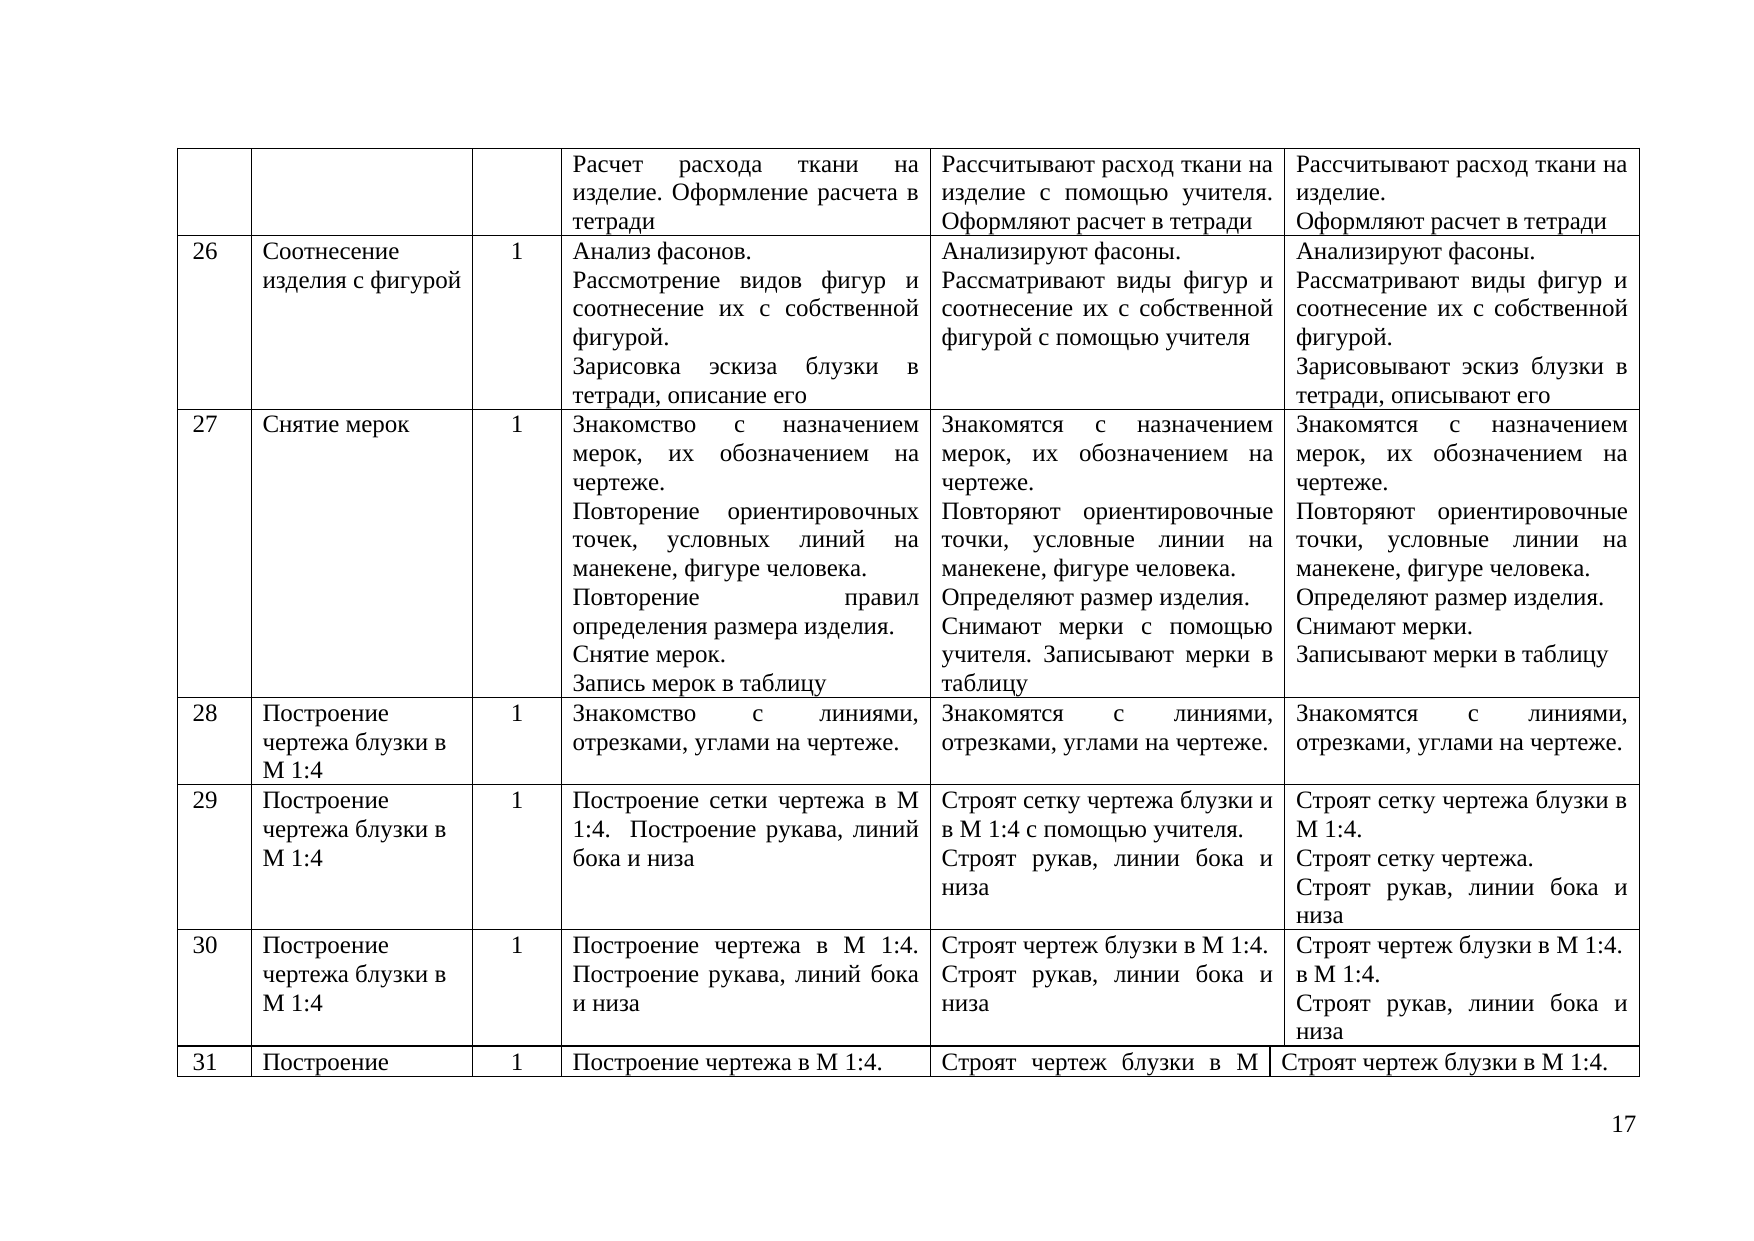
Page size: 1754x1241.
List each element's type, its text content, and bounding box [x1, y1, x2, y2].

table_cell Соотнесение изделия с фигурой [252, 236, 472, 408]
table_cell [931, 149, 1284, 235]
table_cell Снятие мерок [252, 410, 472, 697]
table_cell Построение чертежа блузки в М 1:4 [252, 698, 472, 784]
table_header 1 [473, 1047, 561, 1076]
table_cell 27 [178, 410, 251, 697]
table_cell Знакомятся с линиями, отрезками, углами на чертеже. [931, 698, 1284, 784]
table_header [1271, 1047, 1639, 1076]
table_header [252, 1047, 472, 1076]
table_cell Знакомятся с назначением мерок, их обозначением на чертеже. Повторяют ориентировочные точки, условные линии на манекене, фигуре человека. Определяют размер изделия. Снимают мерки. Записывают мерки в таблицу [1285, 410, 1639, 697]
table_cell 28 [178, 698, 251, 784]
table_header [562, 1047, 930, 1076]
table_cell Знакомятся с линиями, отрезками, углами на чертеже. [1285, 698, 1639, 784]
table_cell Знакомство с линиями, отрезками, углами на чертеже. [562, 698, 930, 784]
table_cell Построение чертежа в М 1:4. Построение рукава, линий бока и низа [562, 930, 930, 1045]
table_cell Построение сетки чертежа в М 1:4. Построение рукава, линий бока и низа [562, 785, 930, 929]
table_cell Знакомство с назначением мерок, их обозначением на чертеже. Повторение ориентировочных точек, условных линий на манекене, фигуре человека. Повторение правил определения размера изделия. Снятие мерок. Запись мерок в таблицу [562, 410, 930, 697]
table_cell 1 [473, 785, 561, 929]
table_cell Строят сетку чертежа блузки в М 1:4. Строят сетку чертежа. Строят рукав, линии бока и низа [1285, 785, 1639, 929]
table_cell 30 [178, 930, 251, 1045]
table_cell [252, 149, 472, 235]
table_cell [1285, 149, 1639, 235]
table_cell Анализируют фасоны. Рассматривают виды фигур и соотнесение их с собственной фигурой. Зарисовывают эскиз блузки в тетради, описывают его [1285, 236, 1639, 408]
table_cell Анализируют фасоны. Рассматривают виды фигур и соотнесение их с собственной фигурой с помощью учителя [931, 236, 1284, 408]
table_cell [562, 149, 930, 235]
table_cell 1 [473, 410, 561, 697]
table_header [931, 1047, 1269, 1076]
table_cell Анализ фасонов. Рассмотрение видов фигур и соотнесение их с собственной фигурой. Зарисовка эскиза блузки в тетради, описание его [562, 236, 930, 408]
table_cell 1 [473, 930, 561, 1045]
table_header 31 [178, 1047, 251, 1076]
table_cell Строят чертеж блузки в М 1:4. Строят рукав, линии бока и низа [931, 930, 1284, 1045]
table_cell Построение чертежа блузки в М 1:4 [252, 785, 472, 929]
table_cell Построение чертежа блузки в М 1:4 [252, 930, 472, 1045]
table_cell 1 [473, 236, 561, 408]
table_cell Знакомятся с назначением мерок, их обозначением на чертеже. Повторяют ориентировочные точки, условные линии на манекене, фигуре человека. Определяют размер изделия. Снимают мерки с помощью учителя. Записывают мерки в таблицу [931, 410, 1284, 697]
table_cell 29 [178, 785, 251, 929]
table_cell 1 [473, 698, 561, 784]
table_cell 26 [178, 236, 251, 408]
table_cell Строят чертеж блузки в М 1:4. в М 1:4. Строят рукав, линии бока и низа [1285, 930, 1639, 1045]
table_cell 25 [178, 149, 251, 235]
table_cell 1 [473, 149, 561, 235]
table_cell Строят сетку чертежа блузки и в М 1:4 с помощью учителя. Строят рукав, линии бока и низа [931, 785, 1284, 929]
